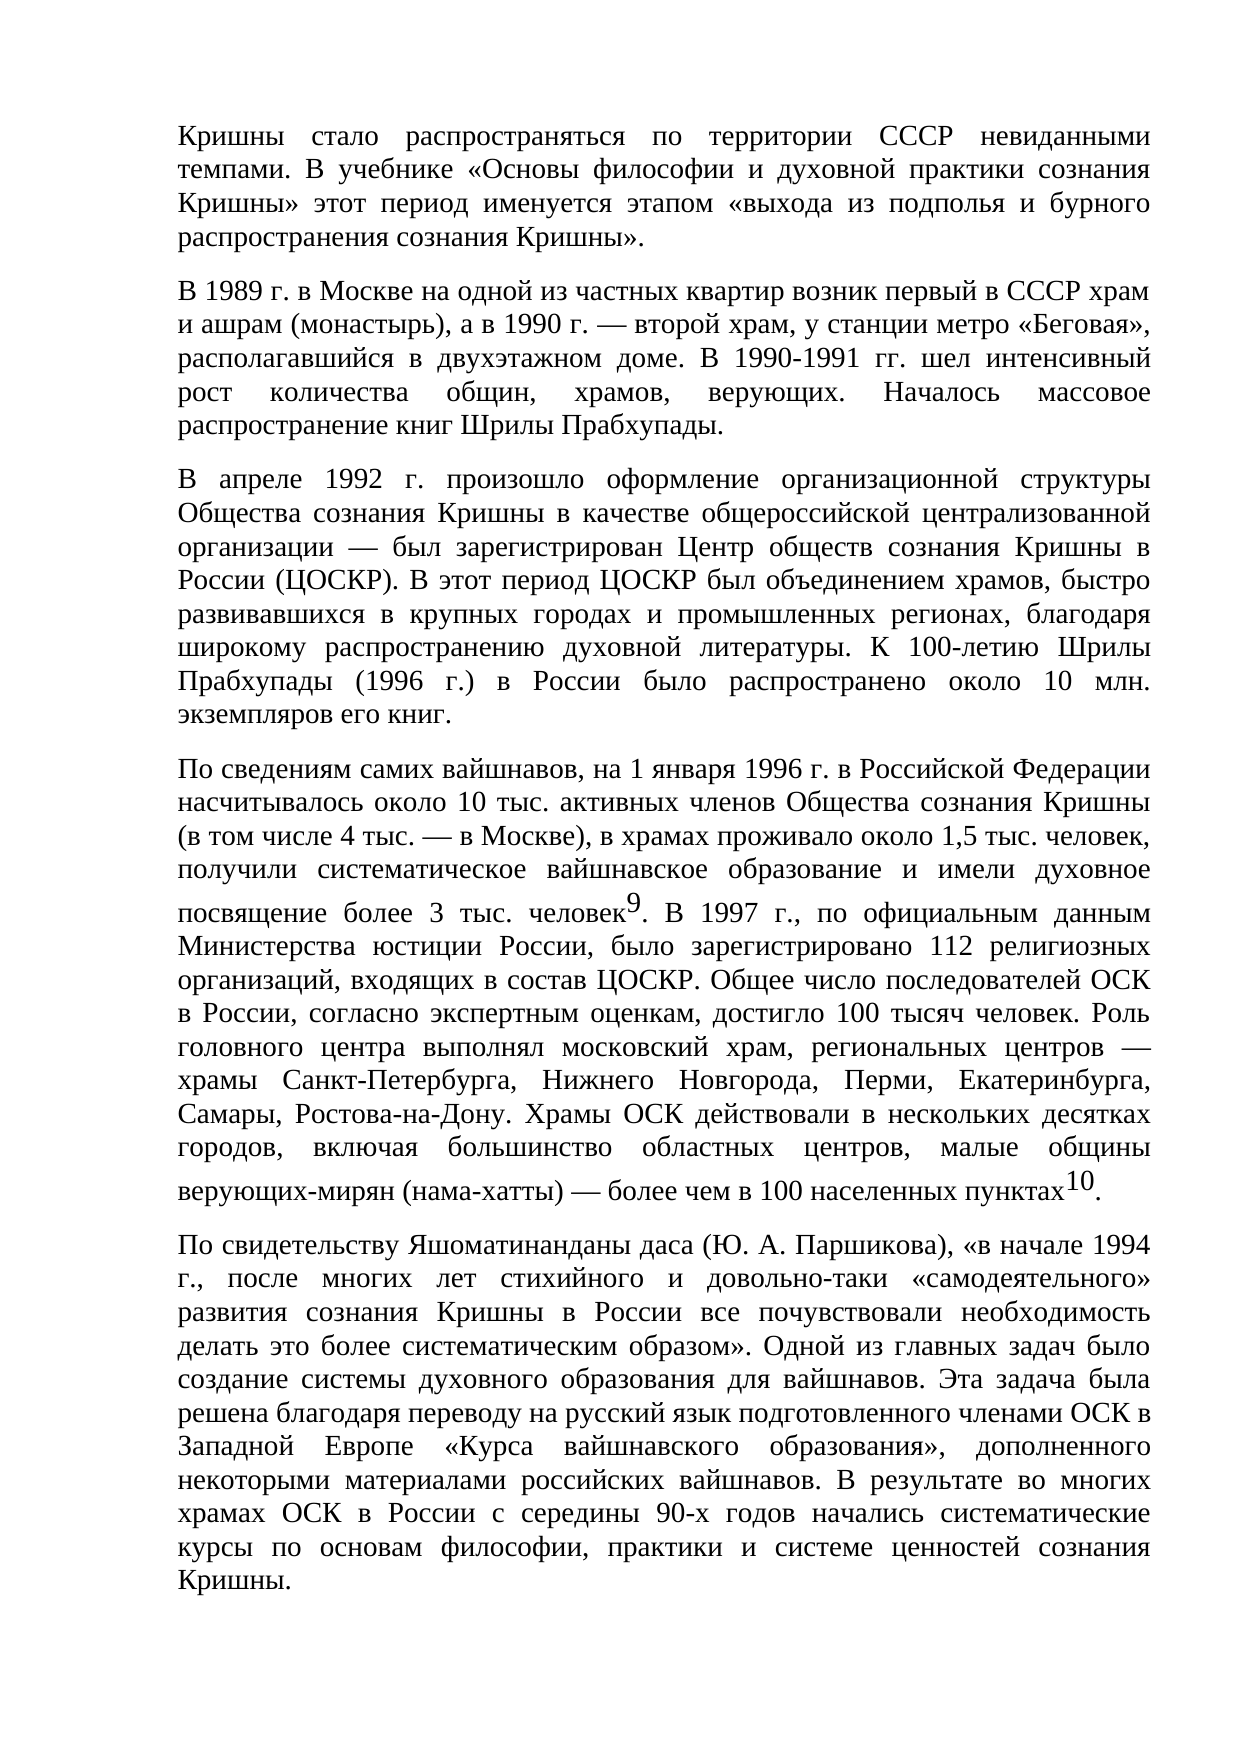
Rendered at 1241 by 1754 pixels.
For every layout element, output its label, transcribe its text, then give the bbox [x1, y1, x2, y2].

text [177, 118, 1152, 252]
text В . в Москве на одной из частных квартир возник первый в СССР храм и ашрам (монастырь), а в . — второй храм, у станции метро «Беговая», располагавшийся в двухэтажном доме. В 1990-1991 гг. шел интенсивный рост количества общин, храмов, верующих. Началось массовое распространение книг Шрилы Прабхупады. [177, 273, 1152, 441]
text По сведениям самих вайшнавов, на 1 января . в Российской Федерации насчитывалось около 10 тыс. активных членов Общества сознания Кришны (в том числе 4 тыс. — в Москве), в храмах проживало около 1,5 тыс. человек, получили систематическое вайшнавское образование и имели духовное посвящение более 3 тыс. человек9. В ., по официальным данным Министерства юстиции России, было зарегистрировано 112 религиозных организаций, входящих в состав ЦОСКР. Общее число последователей ОСК в России, согласно экспертным оценкам, достигло 100 тысяч человек. Роль головного центра выполнял московский храм, региональных центров — храмы Санкт-Петербурга, Нижнего Новгорода, Перми, Екатеринбурга, Самары, Ростова-на-Дону. Храмы ОСК действовали в нескольких десятках городов, включая большинство областных центров, малые общины верующих-мирян (нама-хатты) — более чем в 100 населенных пунктах10. [177, 751, 1152, 1206]
text По свидетельству Яшоматинанданы даса (Ю. А. Паршикова), «в начале ., после многих лет стихийного и довольно-таки «самодеятельного» развития сознания Кришны в России все почувствовали необходимость делать это более систематическим образом». Одной из главных задач было создание системы духовного образования для вайшнавов. Эта задача была решена благодаря переводу на русский язык подготовленного членами ОСК в Западной Европе «Курса вайшнавского образования», дополненного некоторыми материалами российских вайшнавов. В результате во многих храмах ОСК в России с середины 90-х годов начались систематические курсы по основам философии, практики и системе ценностей сознания Кришны. [177, 1227, 1152, 1596]
text В апреле . произошло оформление организационной структуры Общества сознания Кришны в качестве общероссийской централизованной организации — был зарегистрирован Центр обществ сознания Кришны в России (ЦОСКР). В этот период ЦОСКР был объединением храмов, быстро развивавшихся в крупных городах и промышленных регионах, благодаря широкому распространению духовной литературы. К 100-летию Шрилы Прабхупады (.) в России было распространено около 10 млн. экземпляров его книг. [177, 462, 1152, 730]
